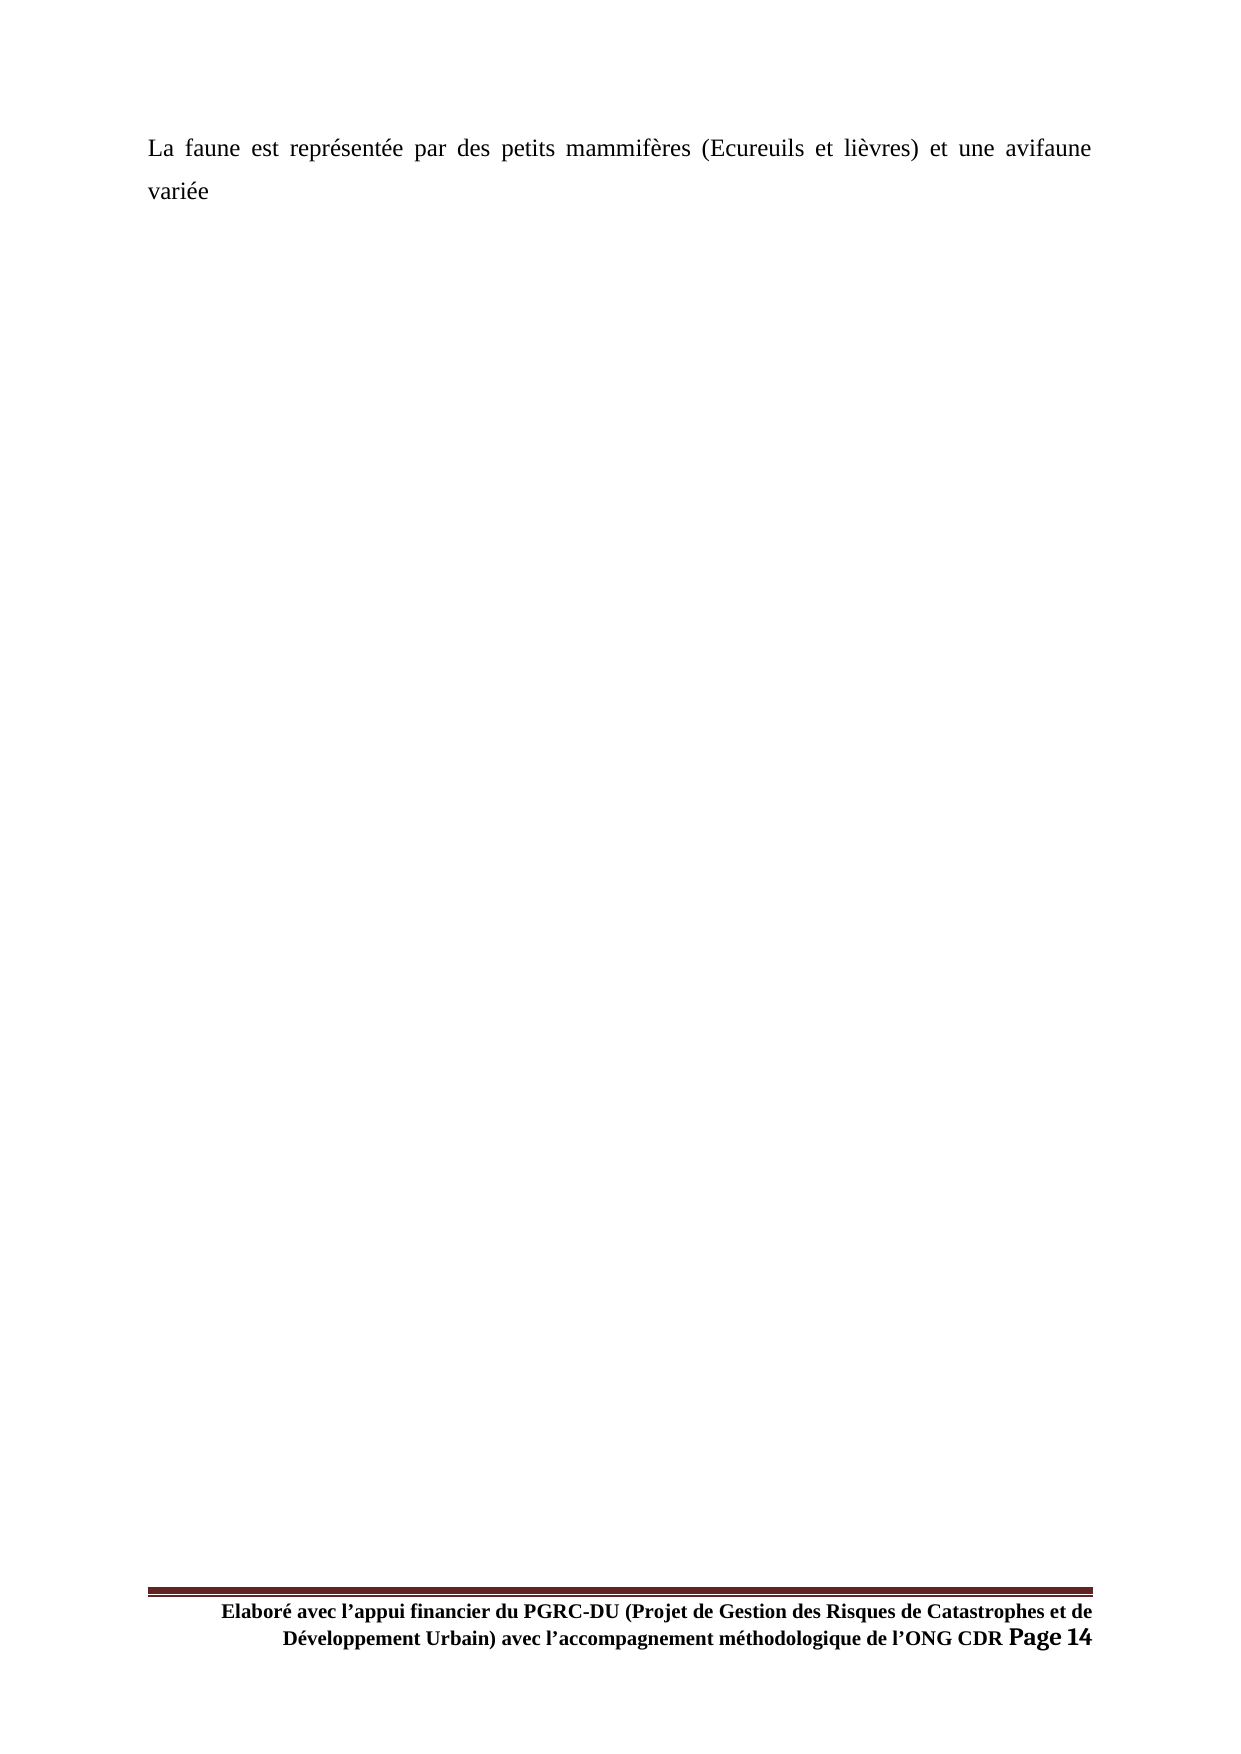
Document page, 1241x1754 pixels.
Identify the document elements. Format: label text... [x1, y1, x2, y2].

text La faune est représentée par des petits mammifères (Ecureuils et lièvres) et une avifaune variée [148, 133, 1093, 205]
